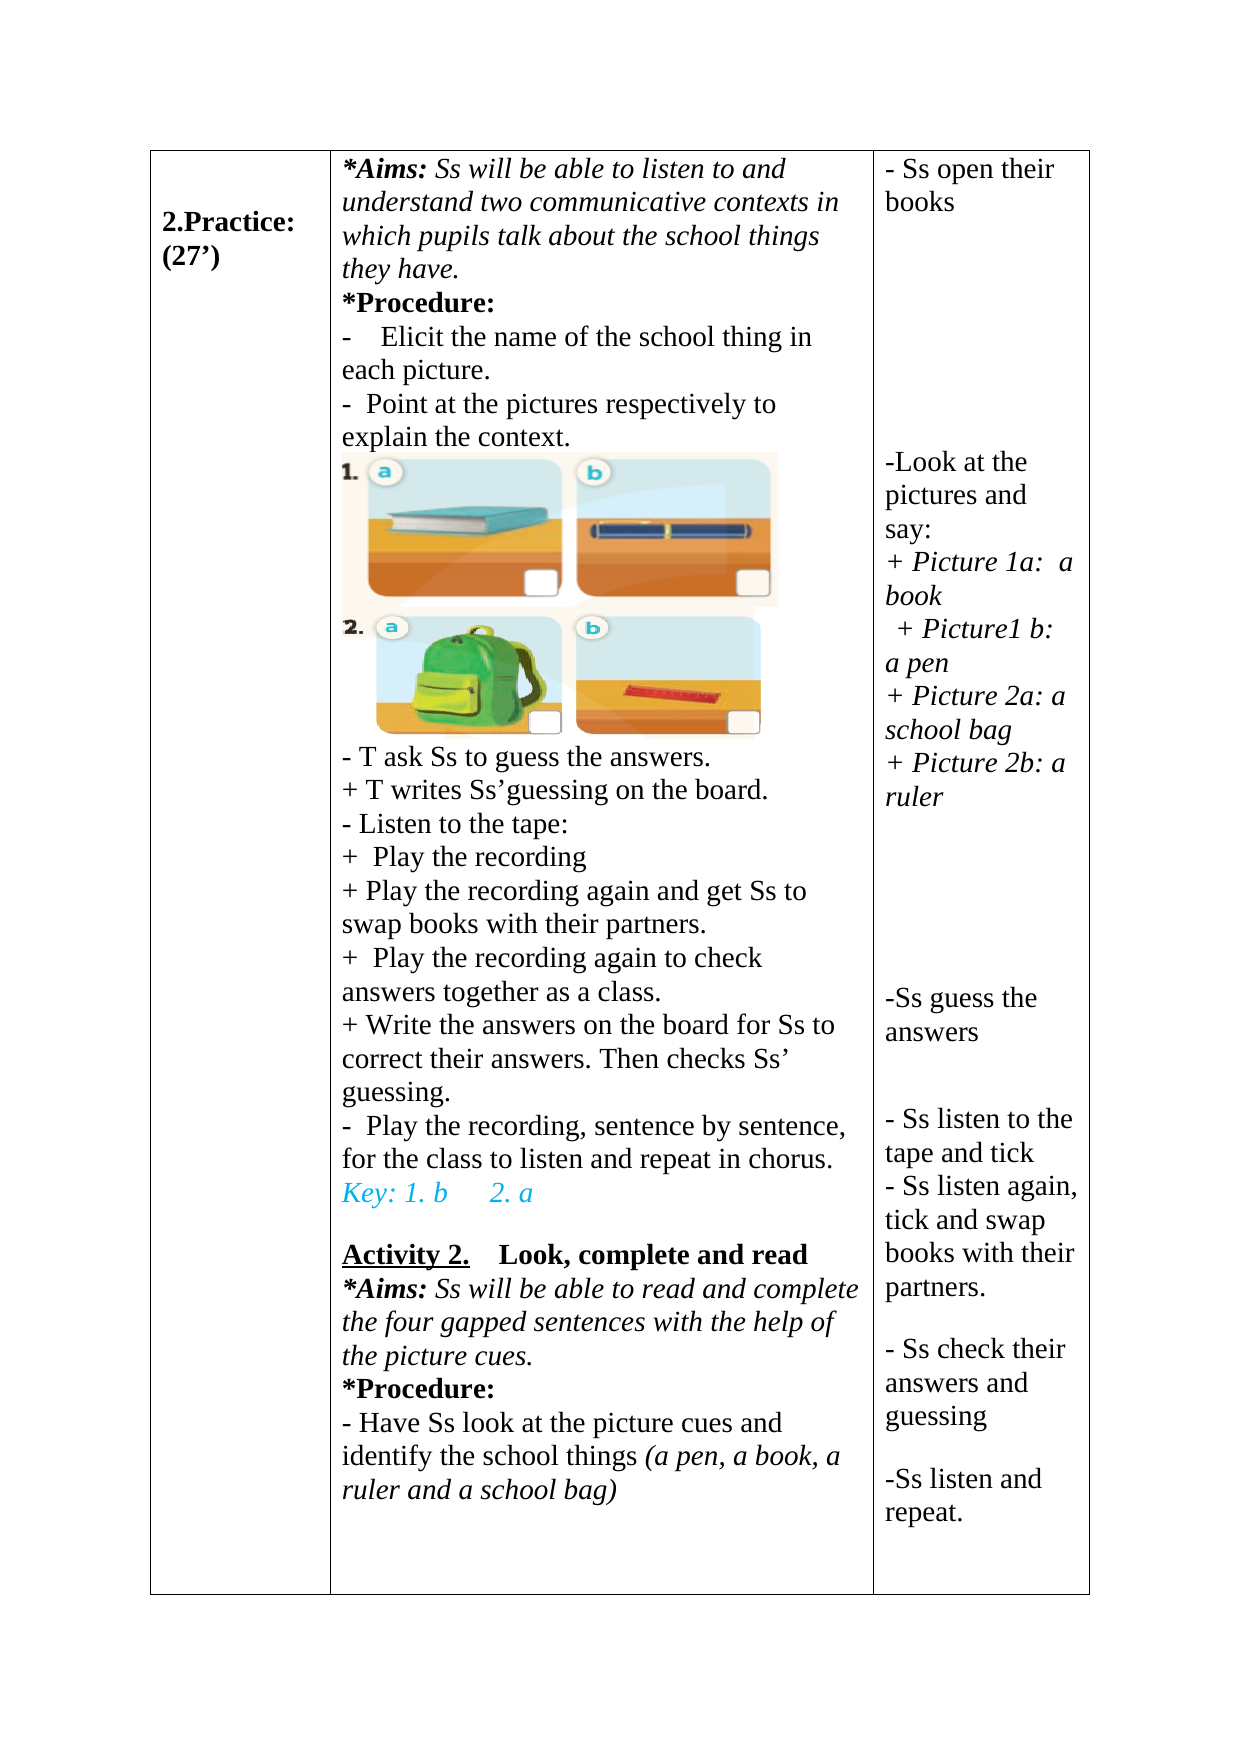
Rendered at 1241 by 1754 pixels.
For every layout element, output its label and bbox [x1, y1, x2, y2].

picture [341, 452, 778, 739]
table_cell [874, 151, 1089, 1594]
table_cell [151, 151, 330, 1594]
table_cell [331, 151, 873, 1594]
